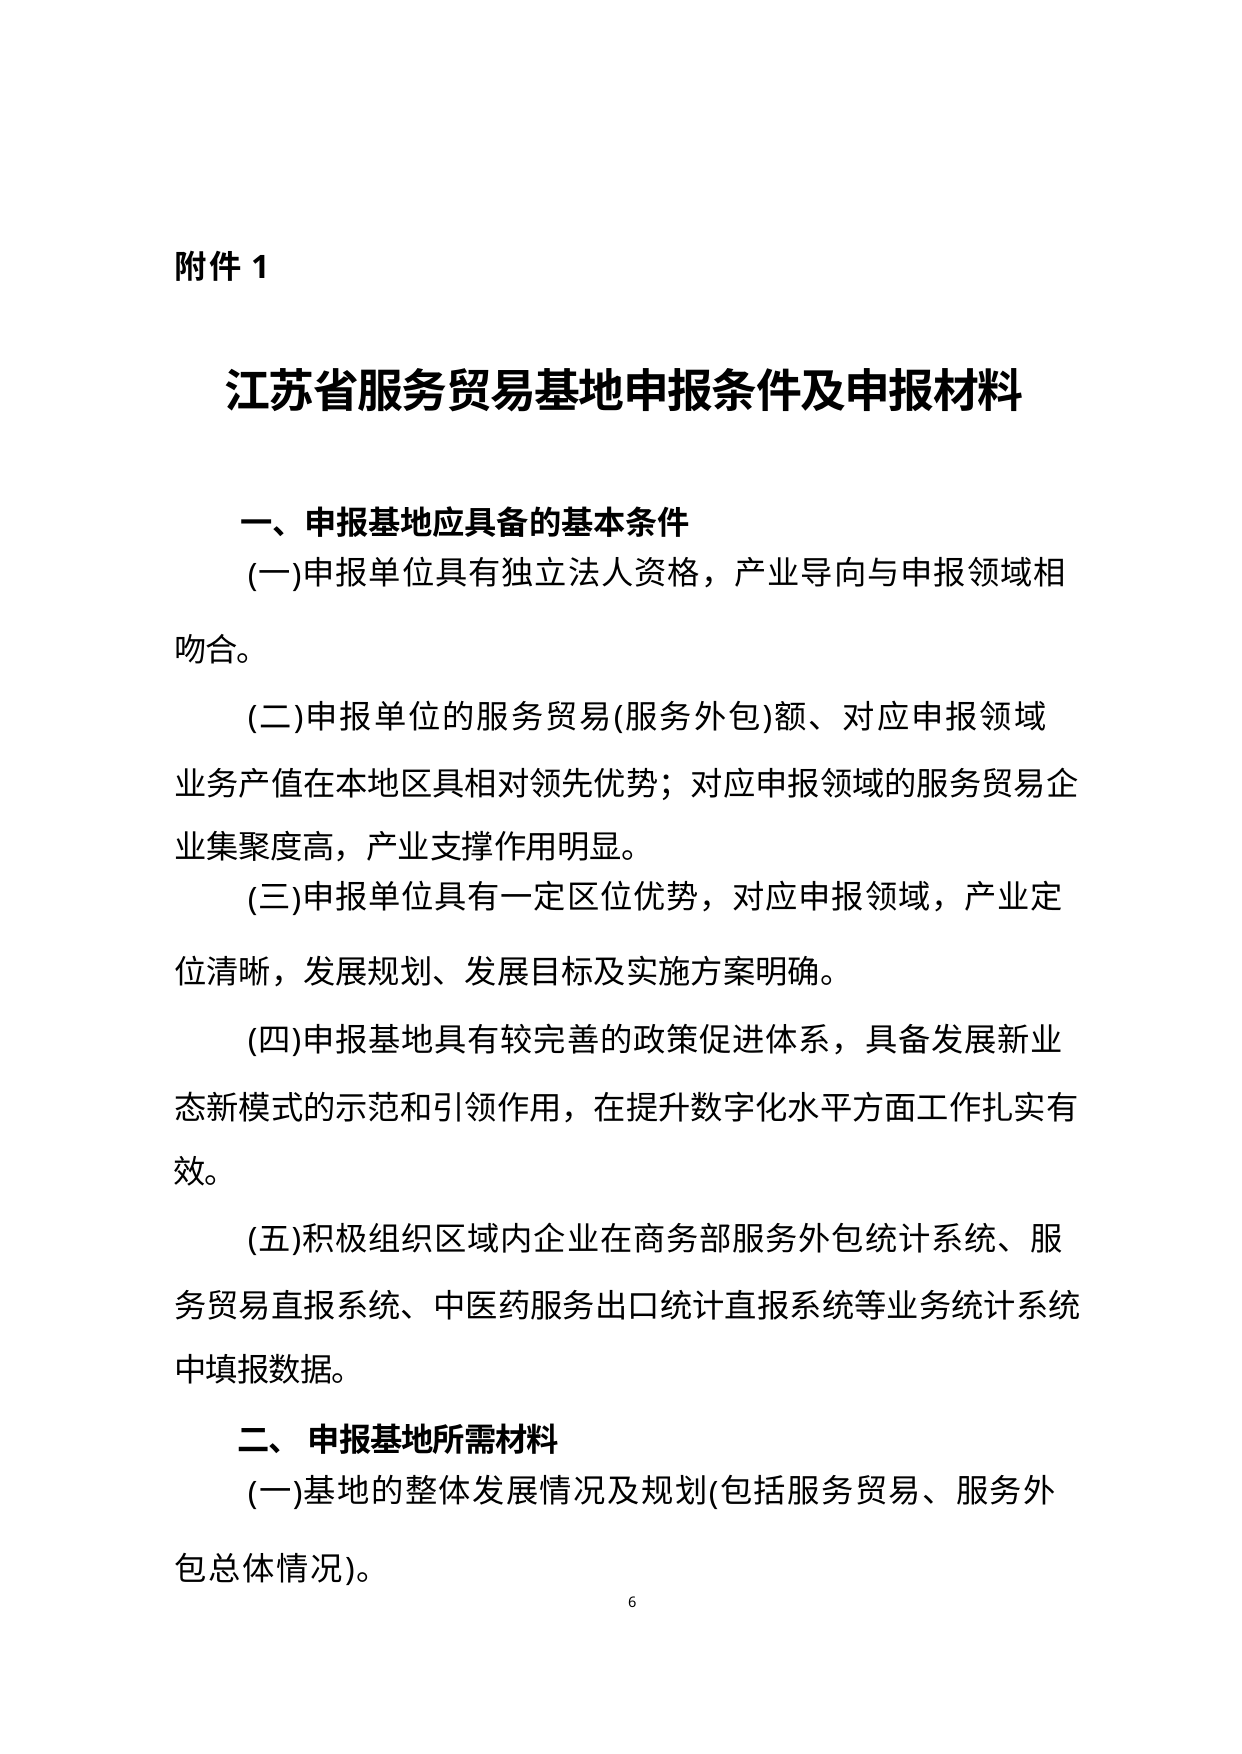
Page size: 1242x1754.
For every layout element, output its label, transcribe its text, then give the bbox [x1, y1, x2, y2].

text 效。 [173, 1149, 1081, 1192]
text 位清晰，发展规划、发展目标及实施方案明确。 [174, 949, 1081, 992]
text 附件1 [174, 244, 1081, 287]
text 中填报数据。 [174, 1347, 1081, 1391]
text 业集聚度高，产业支撑作用明显。 [174, 824, 1081, 867]
text 二、 申报基地所需材料 [237, 1417, 1081, 1460]
text (四)申报基地具有较完善的政策促进体系，具备发展新业 态新模式的示范和引领作用，在提升数字化水平方面工作扎实有 [174, 1014, 1079, 1128]
text (一)申报单位具有独立法人资格，产业导向与申报领域相 [248, 566, 1081, 627]
text (一)基地的整体发展情况及规划(包括服务贸易、服务外 [248, 1484, 1081, 1545]
text 一、申报基地应具备的基本条件 [240, 500, 1081, 543]
text (二)申报单位的服务贸易(服务外包)额、对应申报领域 业务产值在本地区具相对领先优势；对应申报领域的服务贸易企 [174, 691, 1078, 804]
text (三)申报单位具有一定区位优势，对应申报领域，产业定 [248, 889, 1081, 949]
text 包总体情况)。 [174, 1545, 1081, 1588]
text 江苏省服务贸易基地申报条件及申报材料 [224, 359, 1081, 419]
text 吻合。 [174, 627, 1081, 670]
text (五)积极组织区域内企业在商务部服务外包统计系统、服 务贸易直报系统、中医药服务出口统计直报系统等业务统计系统 [174, 1213, 1081, 1327]
